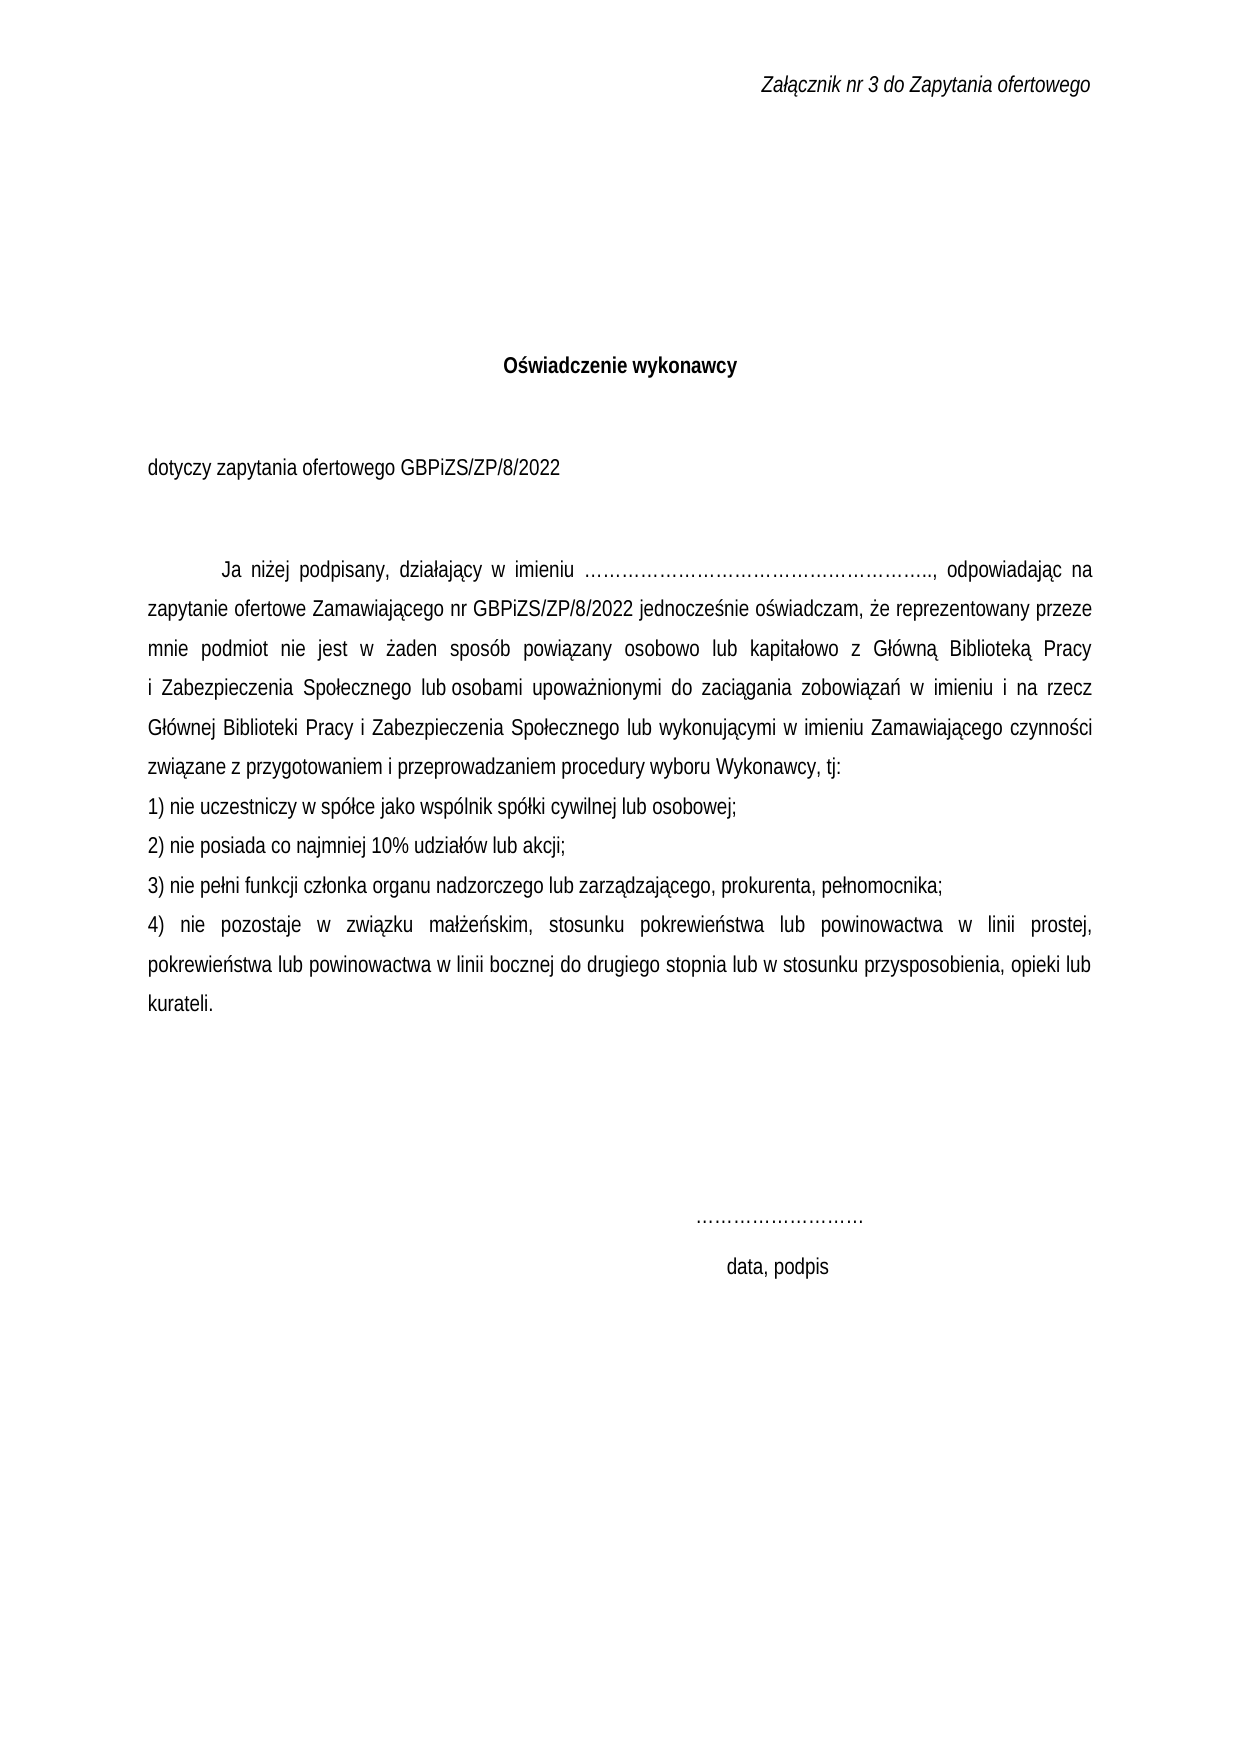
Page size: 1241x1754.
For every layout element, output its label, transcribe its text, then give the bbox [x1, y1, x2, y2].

text dotyczy zapytania ofertowego GBPiZS/ZP/8/2022 [148, 454, 1093, 480]
list 1) nie uczestniczy w spółce jako wspólnik spółki cywilnej lub osobowej; [148, 793, 1093, 819]
list 2) nie posiada co najmniej 10% udziałów lub akcji; [148, 832, 1093, 859]
text Oświadczenie wykonawcy [148, 352, 1093, 378]
list 4) nie pozostaje w związku małżeńskim, stosunku pokrewieństwa lub powinowactwa w linii prostej, pokrewieństwa lub powinowactwa w linii bocznej do drugiego stopnia lub w stosunku przysposobienia, opieki lub kurateli. [148, 911, 1093, 1017]
text ……………………… [148, 1202, 1093, 1228]
list 3) nie pełni funkcji członka organu nadzorczego lub zarządzającego, prokurenta, pełnomocnika; [148, 872, 1093, 898]
text data, podpis [148, 1253, 1093, 1279]
list Ja niżej podpisany, działający w imieniu ……………………………………………….., odpowiadając na zapytanie ofertowe Zamawiającego nr GBPiZS/ZP/8/2022 jednocześnie oświadczam, że reprezentowany przeze mnie podmiot nie jest w żaden sposób powiązany osobowo lub kapitałowo z Główną Biblioteką Pracy i Zabezpieczenia Społecznego lub osobami upoważnionymi do zaciągania zobowiązań w imieniu i na rzecz Głównej Biblioteki Pracy i Zabezpieczenia Społecznego lub wykonującymi w imieniu Zamawiającego czynności związane z przygotowaniem i przeprowadzaniem procedury wyboru Wykonawcy, tj: [148, 556, 1093, 780]
